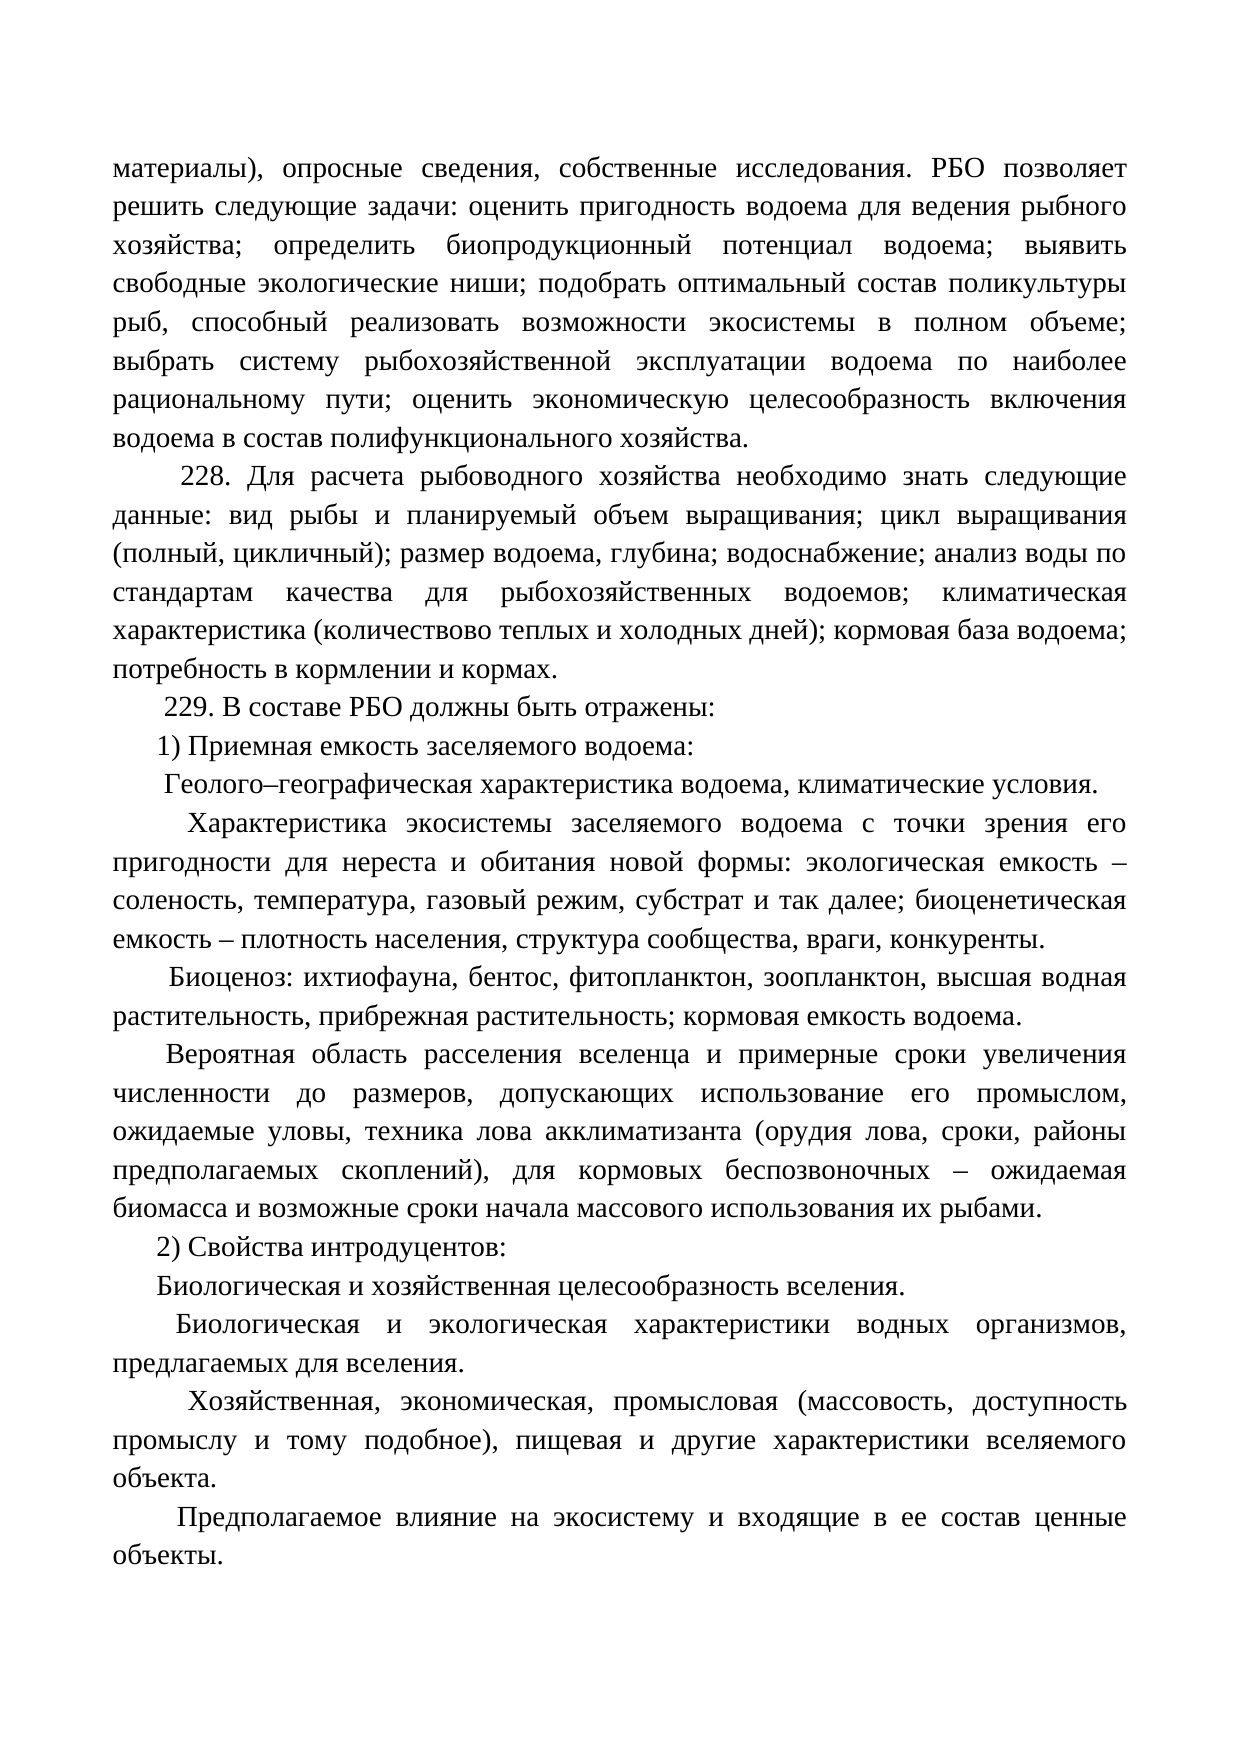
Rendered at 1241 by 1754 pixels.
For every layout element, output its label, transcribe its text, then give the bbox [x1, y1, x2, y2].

text Вероятная область расселения вселенца и примерные сроки увеличения численности до размеров, допускающих использование его промыслом, ожидаемые уловы, техника лова акклиматизанта (орудия лова, сроки, районы предполагаемых скоплений), для кормовых беспозвоночных – ожидаемая биомасса и возможные сроки начала массового использования их рыбами. [112, 1036, 1128, 1224]
text Хозяйственная, экономическая, промысловая (массовость, доступность промыслу и тому подобное), пищевая и другие характеристики вселяемого объекта. [112, 1383, 1128, 1494]
text Характеристика экосистемы заселяемого водоема с точки зрения его пригодности для нереста и обитания новой формы: экологическая емкость – соленость, температура, газовый режим, субстрат и так далее; биоценетическая емкость – плотность населения, структура сообщества, враги, конкуренты. [112, 805, 1128, 954]
text 1) Приемная емкость заселяемого водоема: [112, 728, 1128, 762]
text 229. В составе РБО должны быть отражены: [112, 689, 1128, 723]
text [112, 150, 1128, 453]
text Биологическая и экологическая характеристики водных организмов, предлагаемых для вселения. [112, 1306, 1128, 1378]
text Биоценоз: ихтиофауна, бентос, фитопланктон, зоопланктон, высшая водная растительность, прибрежная растительность; кормовая емкость водоема. [112, 959, 1128, 1031]
text Геолого–географическая характеристика водоема, климатические условия. [112, 767, 1128, 800]
text Предполагаемое влияние на экосистему и входящие в ее состав ценные объекты. [112, 1499, 1128, 1571]
text 2) Свойства интродуцентов: [112, 1229, 1128, 1263]
text 228. Для расчета рыбоводного хозяйства необходимо знать следующие данные: вид рыбы и планируемый объем выращивания; цикл выращивания (полный, цикличный); размер водоема, глубина; водоснабжение; анализ воды по стандартам качества для рыбохозяйственных водоемов; климатическая характеристика (количествово теплых и холодных дней); кормовая база водоема; потребность в кормлении и кормах. [112, 458, 1128, 684]
text Биологическая и хозяйственная целесообразность вселения. [112, 1268, 1128, 1301]
